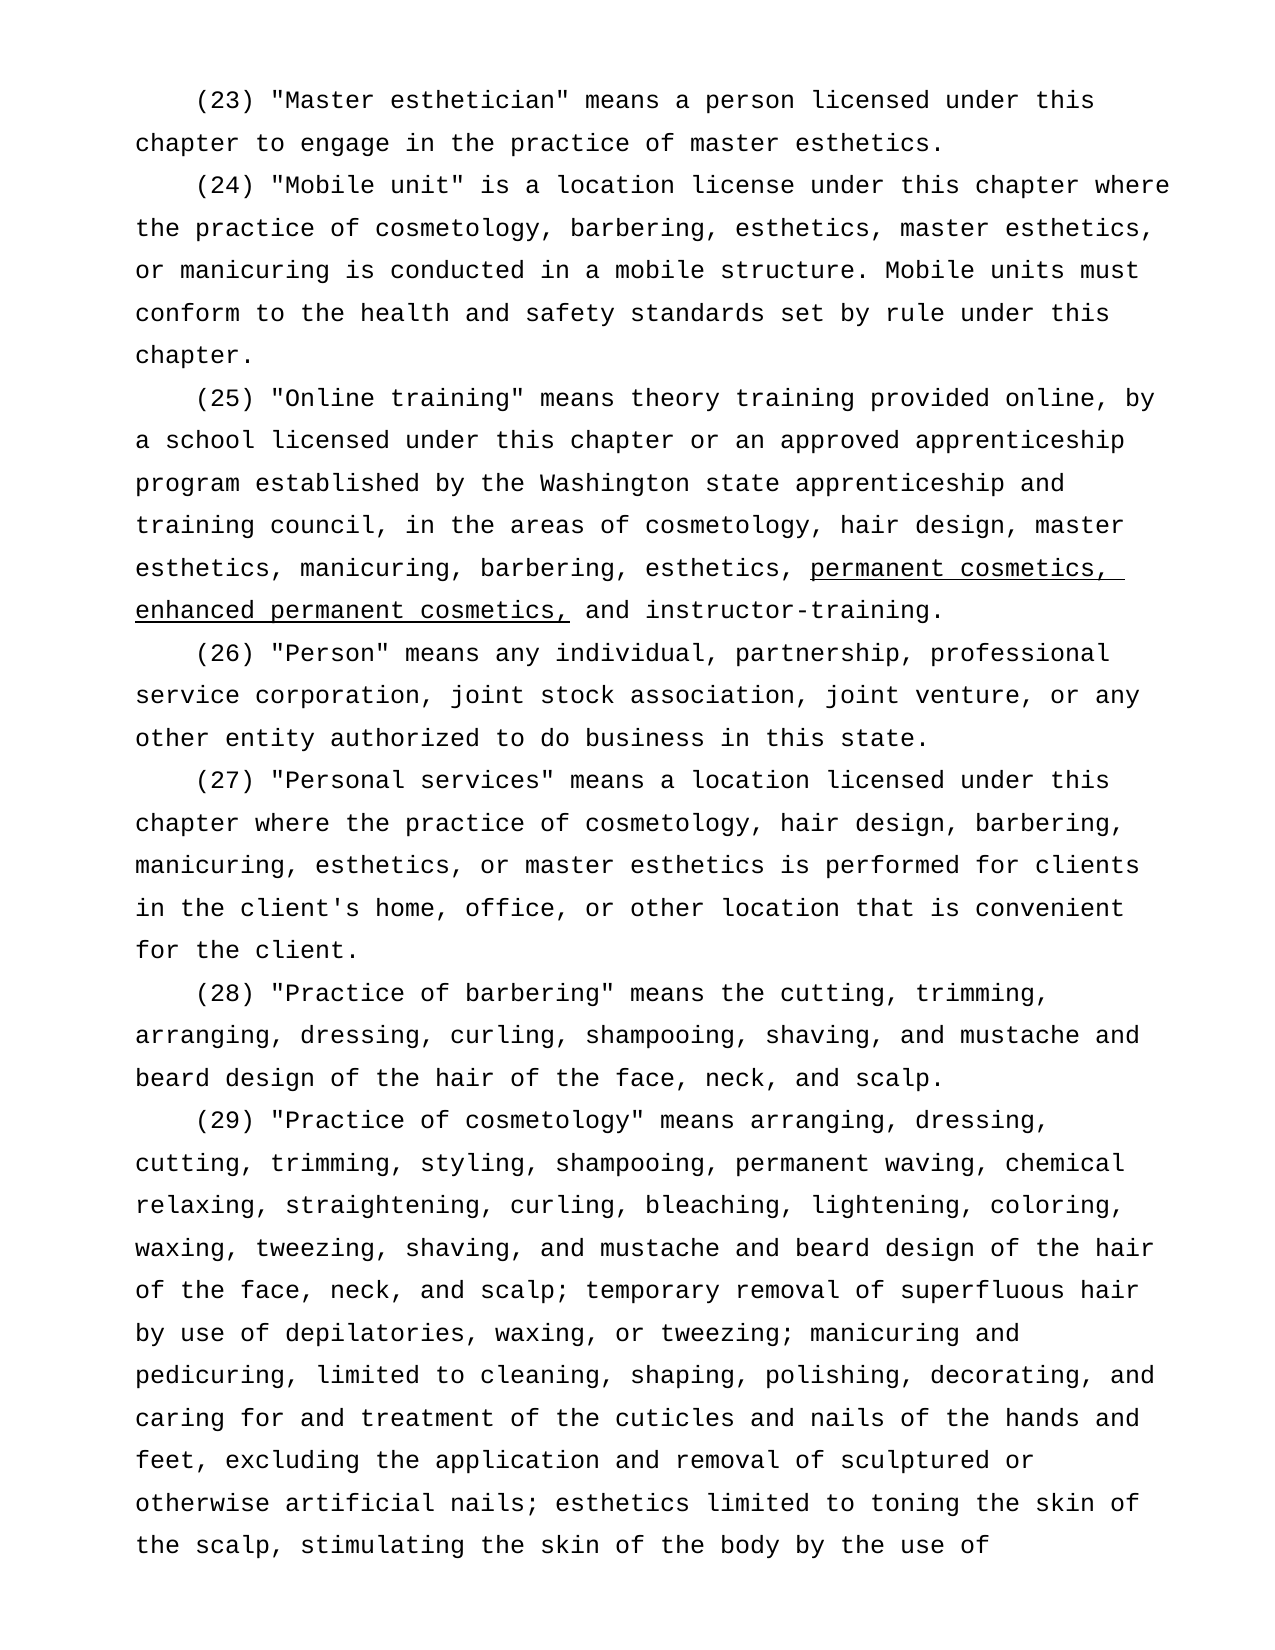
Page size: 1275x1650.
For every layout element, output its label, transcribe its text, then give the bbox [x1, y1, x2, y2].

text (27) "Personal services" means a location licensed under this chapter where the practice of cosmetology, hair design, barbering, manicuring, esthetics, or master esthetics is performed for clients in the client's home, office, or other location that is convenient for the client. [135, 755, 1170, 967]
text (25) "Online training" means theory training provided online, by a school licensed under this chapter or an approved apprenticeship program established by the Washington state apprenticeship and training council, in the areas of cosmetology, hair design, master esthetics, manicuring, barbering, esthetics, permanent cosmetics, enhanced permanent cosmetics, and instructor-training. [135, 372, 1170, 627]
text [135, 1095, 1170, 1562]
text (26) "Person" means any individual, partnership, professional service corporation, joint stock association, joint venture, or any other entity authorized to do business in this state. [135, 627, 1170, 755]
text (24) "Mobile unit" is a location license under this chapter where the practice of cosmetology, barbering, esthetics, master esthetics, or manicuring is conducted in a mobile structure. Mobile units must conform to the health and safety standards set by rule under this chapter. [135, 160, 1170, 372]
text (23) "Master esthetician" means a person licensed under this chapter to engage in the practice of master esthetics. [135, 75, 1170, 160]
text (28) "Practice of barbering" means the cutting, trimming, arranging, dressing, curling, shampooing, shaving, and mustache and beard design of the hair of the face, neck, and scalp. [135, 967, 1170, 1095]
